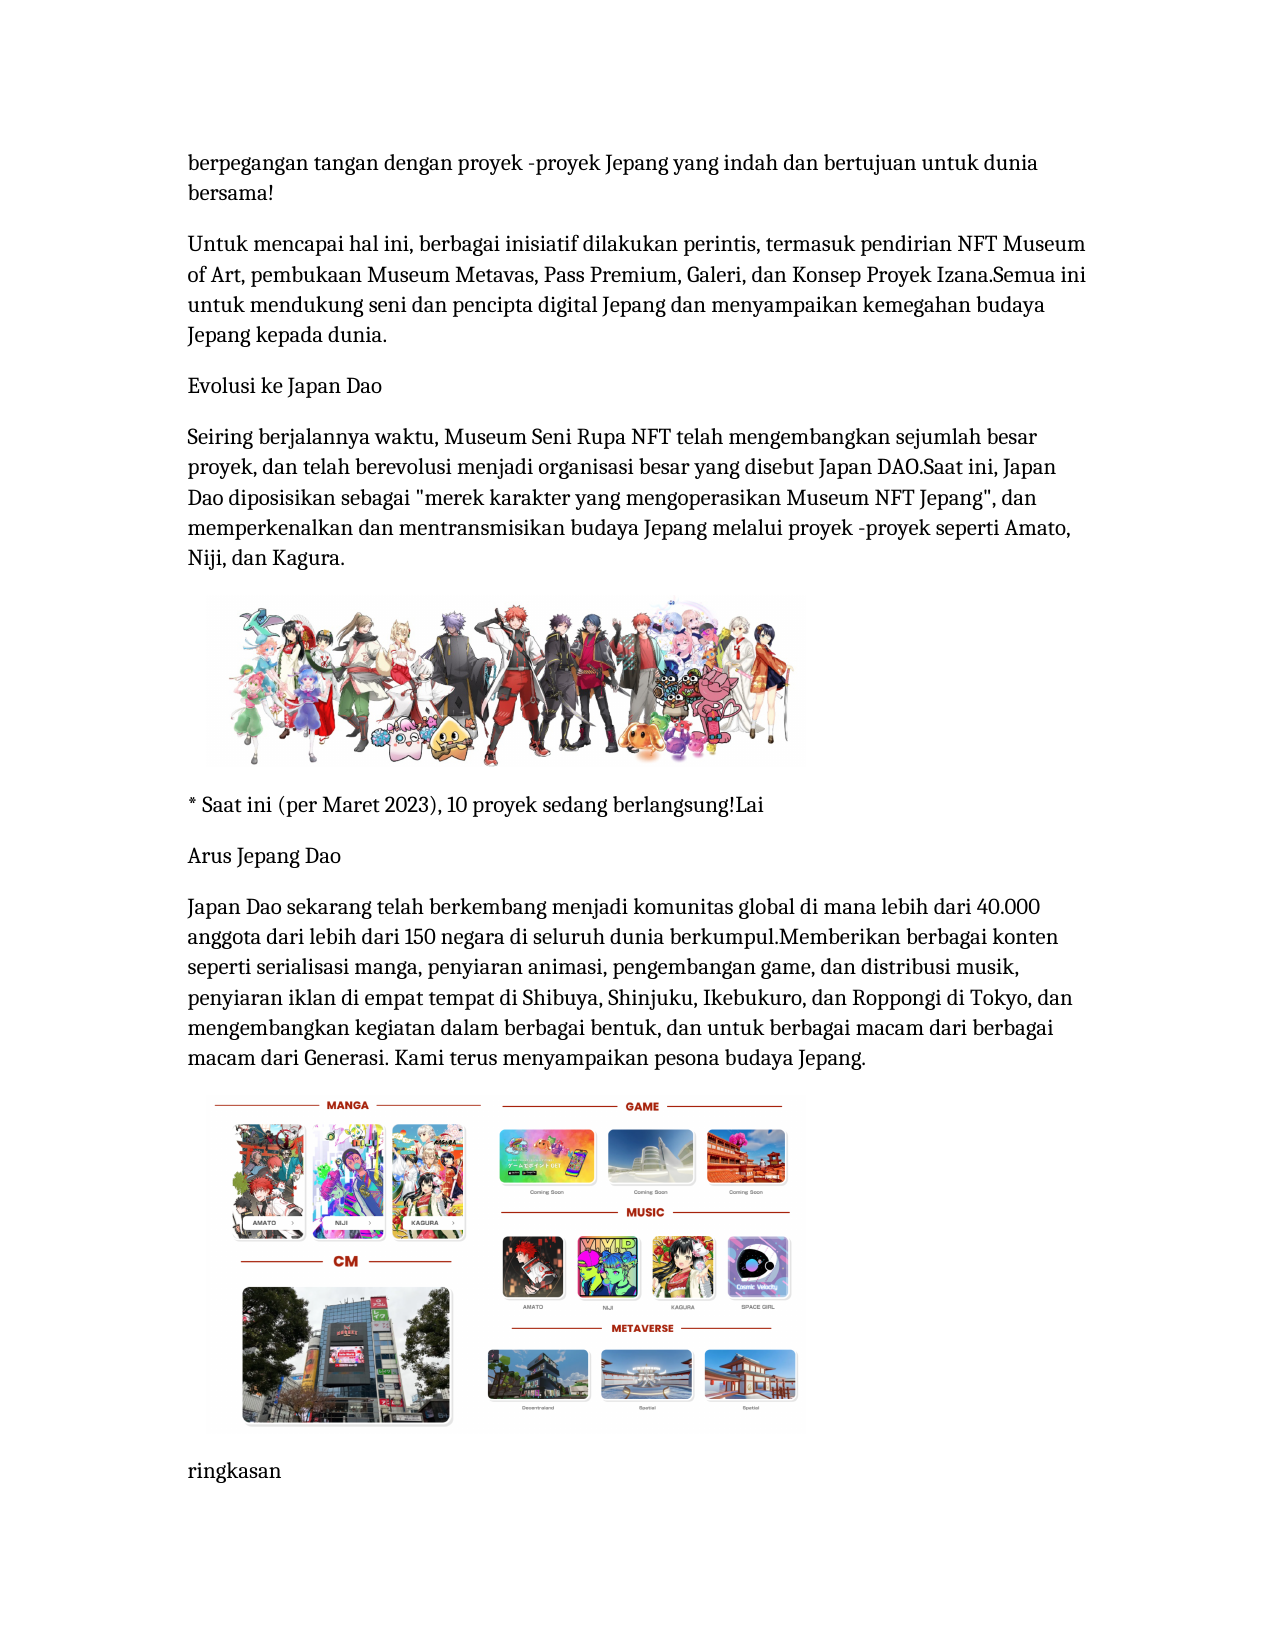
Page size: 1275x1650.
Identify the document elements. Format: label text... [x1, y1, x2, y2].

text Evolusi ke Japan Dao [187, 373, 1087, 399]
text * Saat ini (per Maret 2023), 10 proyek sedang berlangsung!Lai [187, 792, 1087, 818]
text Japan Dao sekarang telah berkembang menjadi komunitas global di mana lebih dari 40.000 anggota dari lebih dari 150 negara di seluruh dunia berkumpul.Memberikan berbagai konten seperti serialisasi manga, penyiaran animasi, pengembangan game, dan distribusi musik, penyiaran iklan di empat tempat di Shibuya, Shinjuku, Ikebukuro, dan Roppongi di Tokyo, dan mengembangkan kegiatan dalam berbagai bentuk, dan untuk berbagai macam dari berbagai macam dari Generasi. Kami terus menyampaikan pesona budaya Jepang. [187, 894, 1087, 1071]
text Untuk mencapai hal ini, berbagai inisiatif dilakukan perintis, termasuk pendirian NFT Museum of Art, pembukaan Museum Metavas, Pass Premium, Galeri, dan Konsep Proyek Izana.Semua ini untuk mendukung seni dan pencipta digital Jepang dan menyampaikan kemegahan budaya Jepang kepada dunia. [187, 231, 1087, 348]
text Arus Jepang Dao [187, 843, 1087, 869]
picture [206, 595, 807, 767]
picture [206, 1095, 807, 1434]
text ringkasan [187, 1458, 1087, 1484]
text Seiring berjalannya waktu, Museum Seni Rupa NFT telah mengembangkan sejumlah besar proyek, dan telah berevolusi menjadi organisasi besar yang disebut Japan DAO.Saat ini, Japan Dao diposisikan sebagai "merek karakter yang mengoperasikan Museum NFT Jepang", dan memperkenalkan dan mentransmisikan budaya Jepang melalui proyek -proyek seperti Amato, Niji, dan Kagura. [187, 424, 1087, 571]
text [187, 150, 1087, 207]
